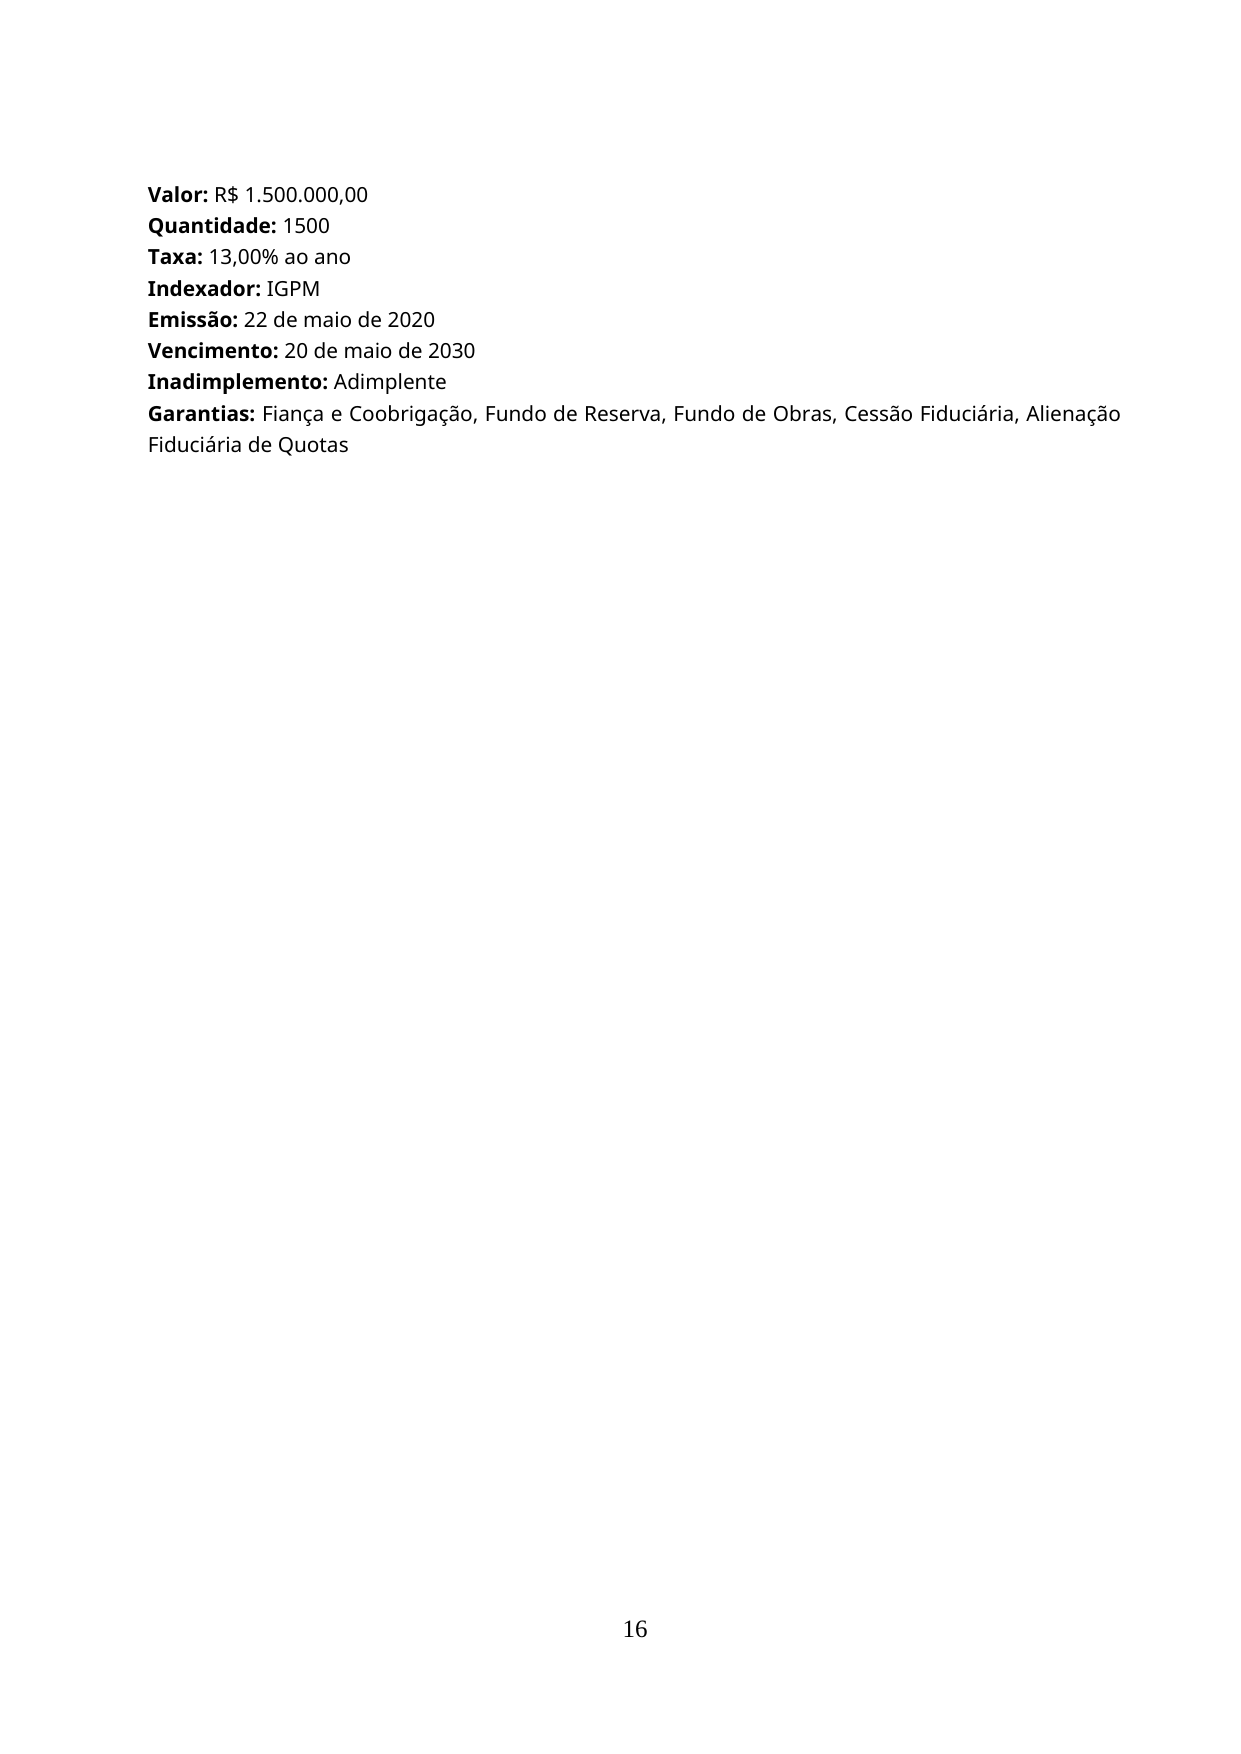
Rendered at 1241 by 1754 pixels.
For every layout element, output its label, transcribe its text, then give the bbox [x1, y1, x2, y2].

text Valor: R$ 1.500.000,00 [148, 177, 1122, 208]
text Vencimento: 20 de maio de 2030 [148, 333, 1122, 365]
text Emissão: 22 de maio de 2020 [148, 302, 1122, 333]
text Indexador: IGPM [148, 271, 1122, 302]
text Taxa: 13,00% ao ano [148, 240, 1122, 271]
text Quantidade: 1500 [148, 208, 1122, 240]
text Garantias: Fiança e Coobrigação, Fundo de Reserva, Fundo de Obras, Cessão Fiduciária, Alienação Fiduciária de Quotas [148, 396, 1122, 458]
text Inadimplemento: Adimplente [148, 365, 1122, 396]
